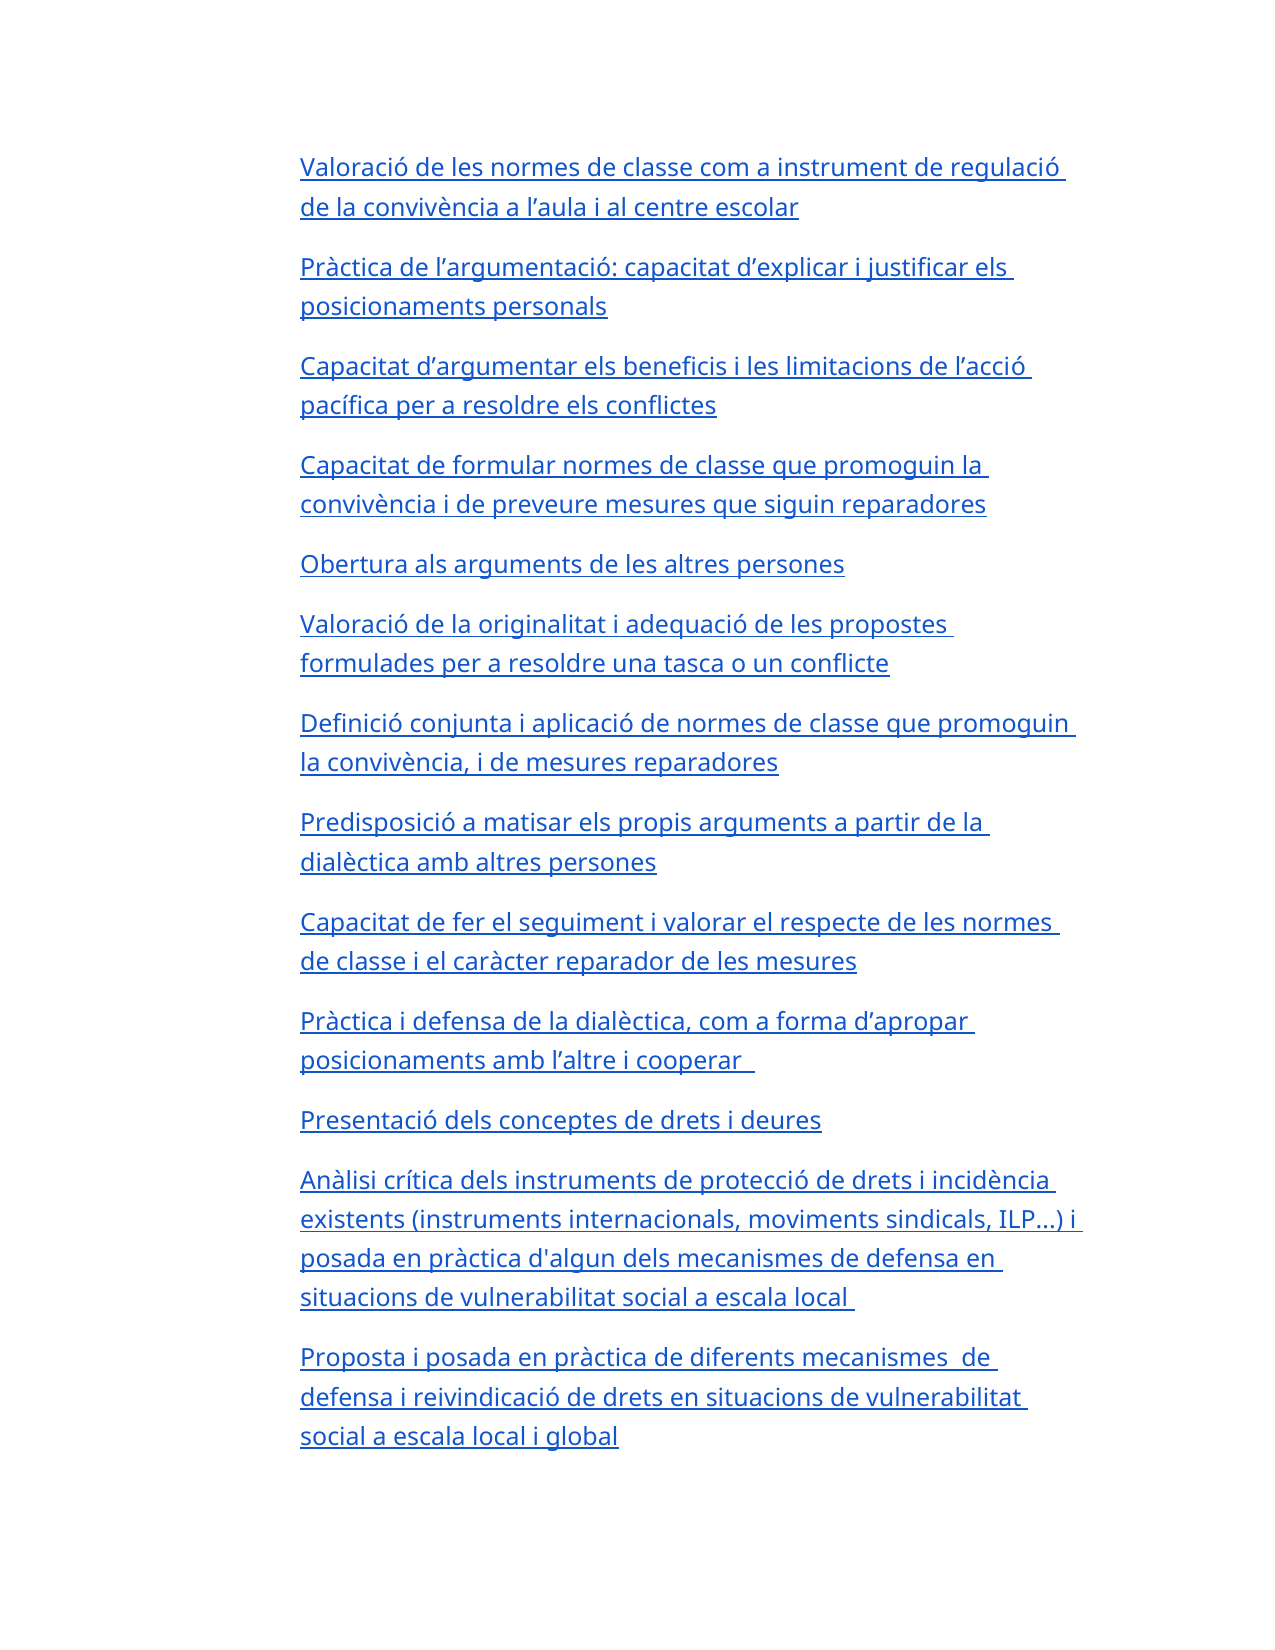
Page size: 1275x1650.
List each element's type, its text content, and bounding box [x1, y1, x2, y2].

text Obertura als arguments de les altres persones [300, 547, 1087, 581]
text Presentació dels conceptes de drets i deures [300, 1102, 1087, 1137]
text Valoració de les normes de classe com a instrument de regulació de la convivència a l’aula i al centre escolar [300, 150, 1087, 223]
text Anàlisi crítica dels instruments de protecció de drets i incidència existents (instruments internacionals, moviments sindicals, ILP...) i posada en pràctica d'algun dels mecanismes de defensa en situacions de vulnerabilitat social a escala local [300, 1162, 1087, 1314]
text Capacitat de fer el seguiment i valorar el respecte de les normes de classe i el caràcter reparador de les mesures [300, 904, 1087, 977]
text Capacitat de formular normes de classe que promoguin la convivència i de preveure mesures que siguin reparadores [300, 447, 1087, 521]
text Proposta i posada en pràctica de diferents mecanismes de defensa i reivindicació de drets en situacions de vulnerabilitat social a escala local i global [300, 1340, 1087, 1452]
text Pràctica i defensa de la dialèctica, com a forma d’apropar posicionaments amb l’altre i cooperar [300, 1003, 1087, 1077]
text Definició conjunta i aplicació de normes de classe que promoguin la convivència, i de mesures reparadores [300, 706, 1087, 779]
text Capacitat d’argumentar els beneficis i les limitacions de l’acció pacífica per a resoldre els conflictes [300, 348, 1087, 422]
text Valoració de la originalitat i adequació de les propostes formulades per a resoldre una tasca o un conflicte [300, 607, 1087, 680]
text Predisposició a matisar els propis arguments a partir de la dialèctica amb altres persones [300, 805, 1087, 878]
text Pràctica de l’argumentació: capacitat d’explicar i justificar els posicionaments personals [300, 249, 1087, 322]
